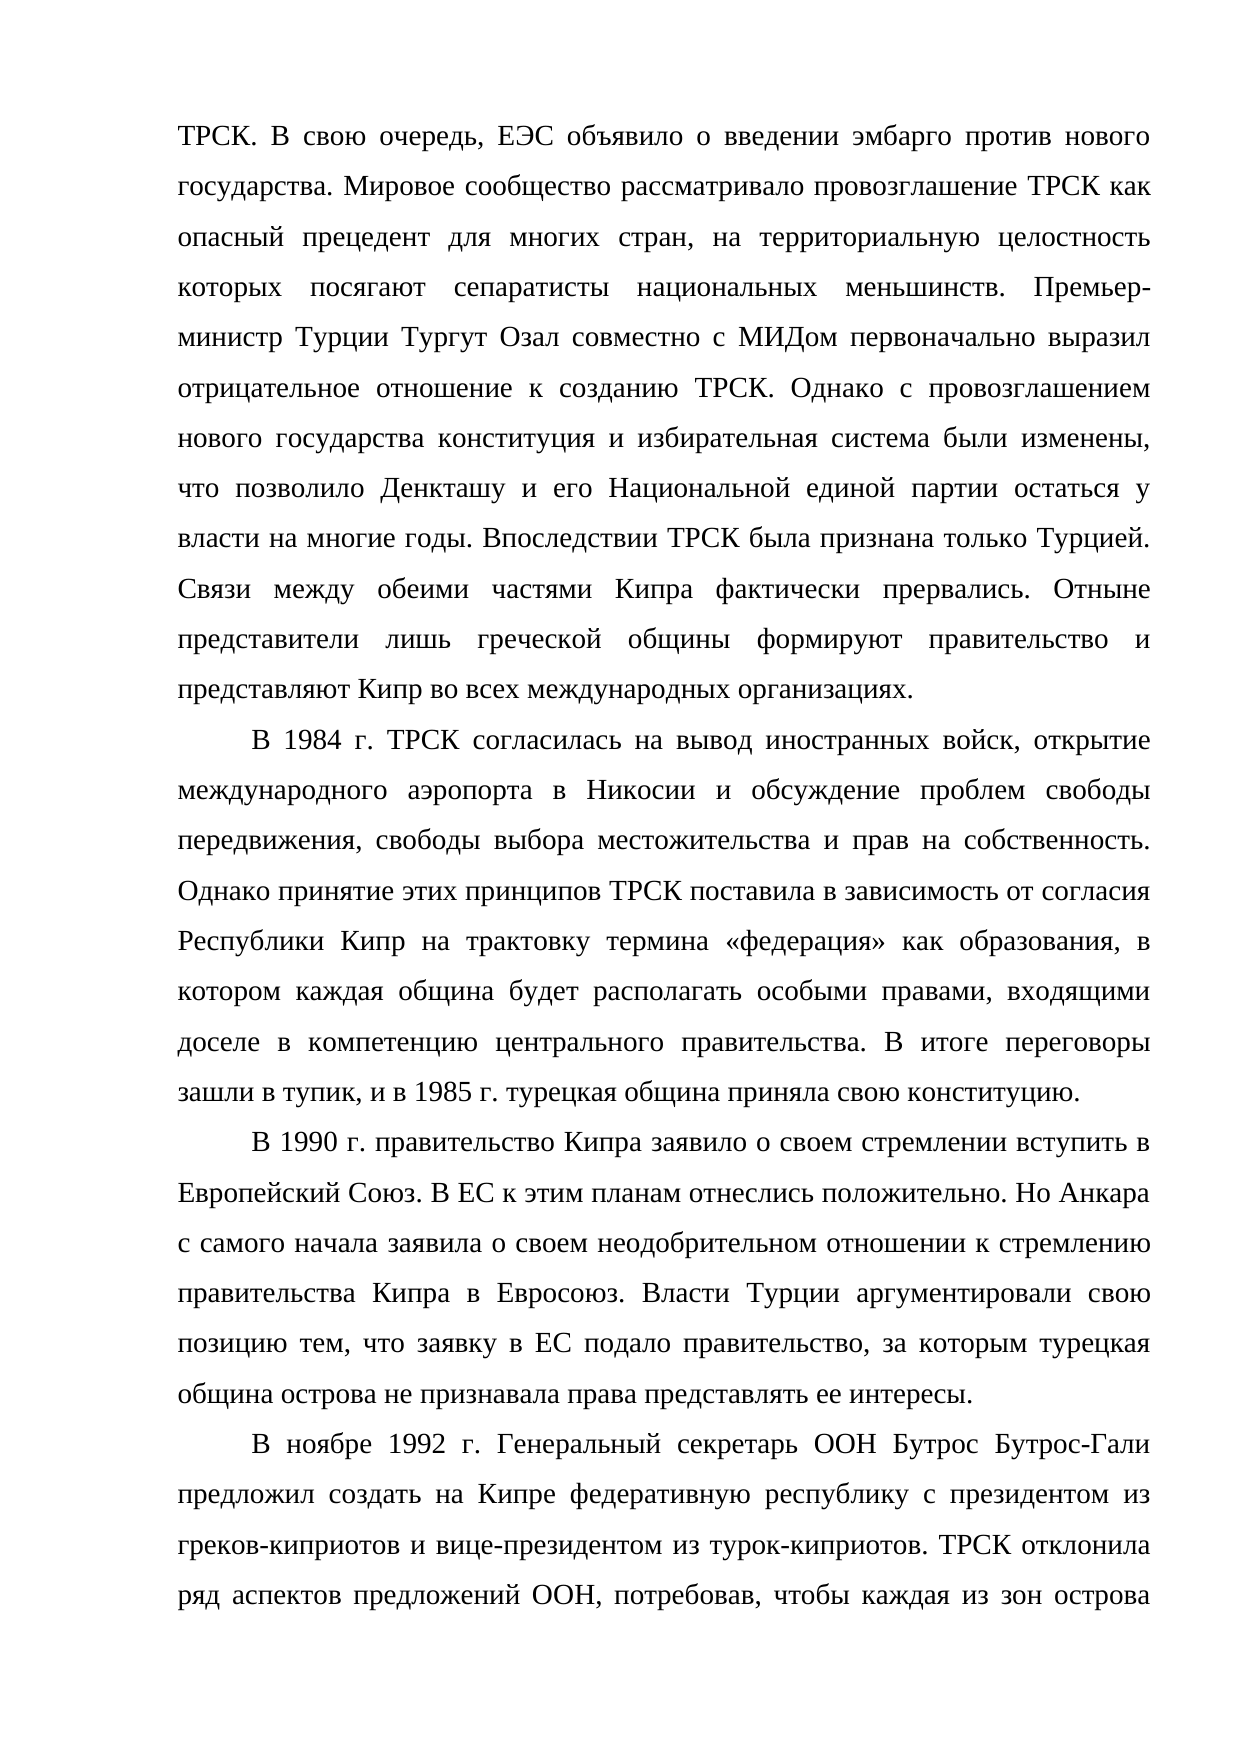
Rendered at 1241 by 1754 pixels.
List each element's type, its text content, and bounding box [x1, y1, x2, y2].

text В 1990 г. правительство Кипра заявило о своем стремлении вступить в Европейский Союз. В ЕС к этим планам отнеслись положительно. Но Анкара с самого начала заявила о своем неодобрительном отношении к стремлению правительства Кипра в Евросоюз. Власти Турции аргументировали свою позицию тем, что заявку в ЕС подало правительство, за которым турецкая община острова не признавала права представлять ее интересы. [177, 1124, 1152, 1409]
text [177, 1426, 1152, 1611]
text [177, 118, 1152, 705]
text В 1984 г. ТРСК согласилась на вывод иностранных войск, открытие международного аэропорта в Никосии и обсуждение проблем свободы передвижения, свободы выбора местожительства и прав на собственность. Однако принятие этих принципов ТРСК поставила в зависимость от согласия Республики Кипр на трактовку термина «федерация» как образования, в котором каждая община будет располагать особыми правами, входящими доселе в компетенцию центрального правительства. В итоге переговоры зашли в тупик, и в 1985 г. турецкая община приняла свою конституцию. [177, 722, 1152, 1108]
